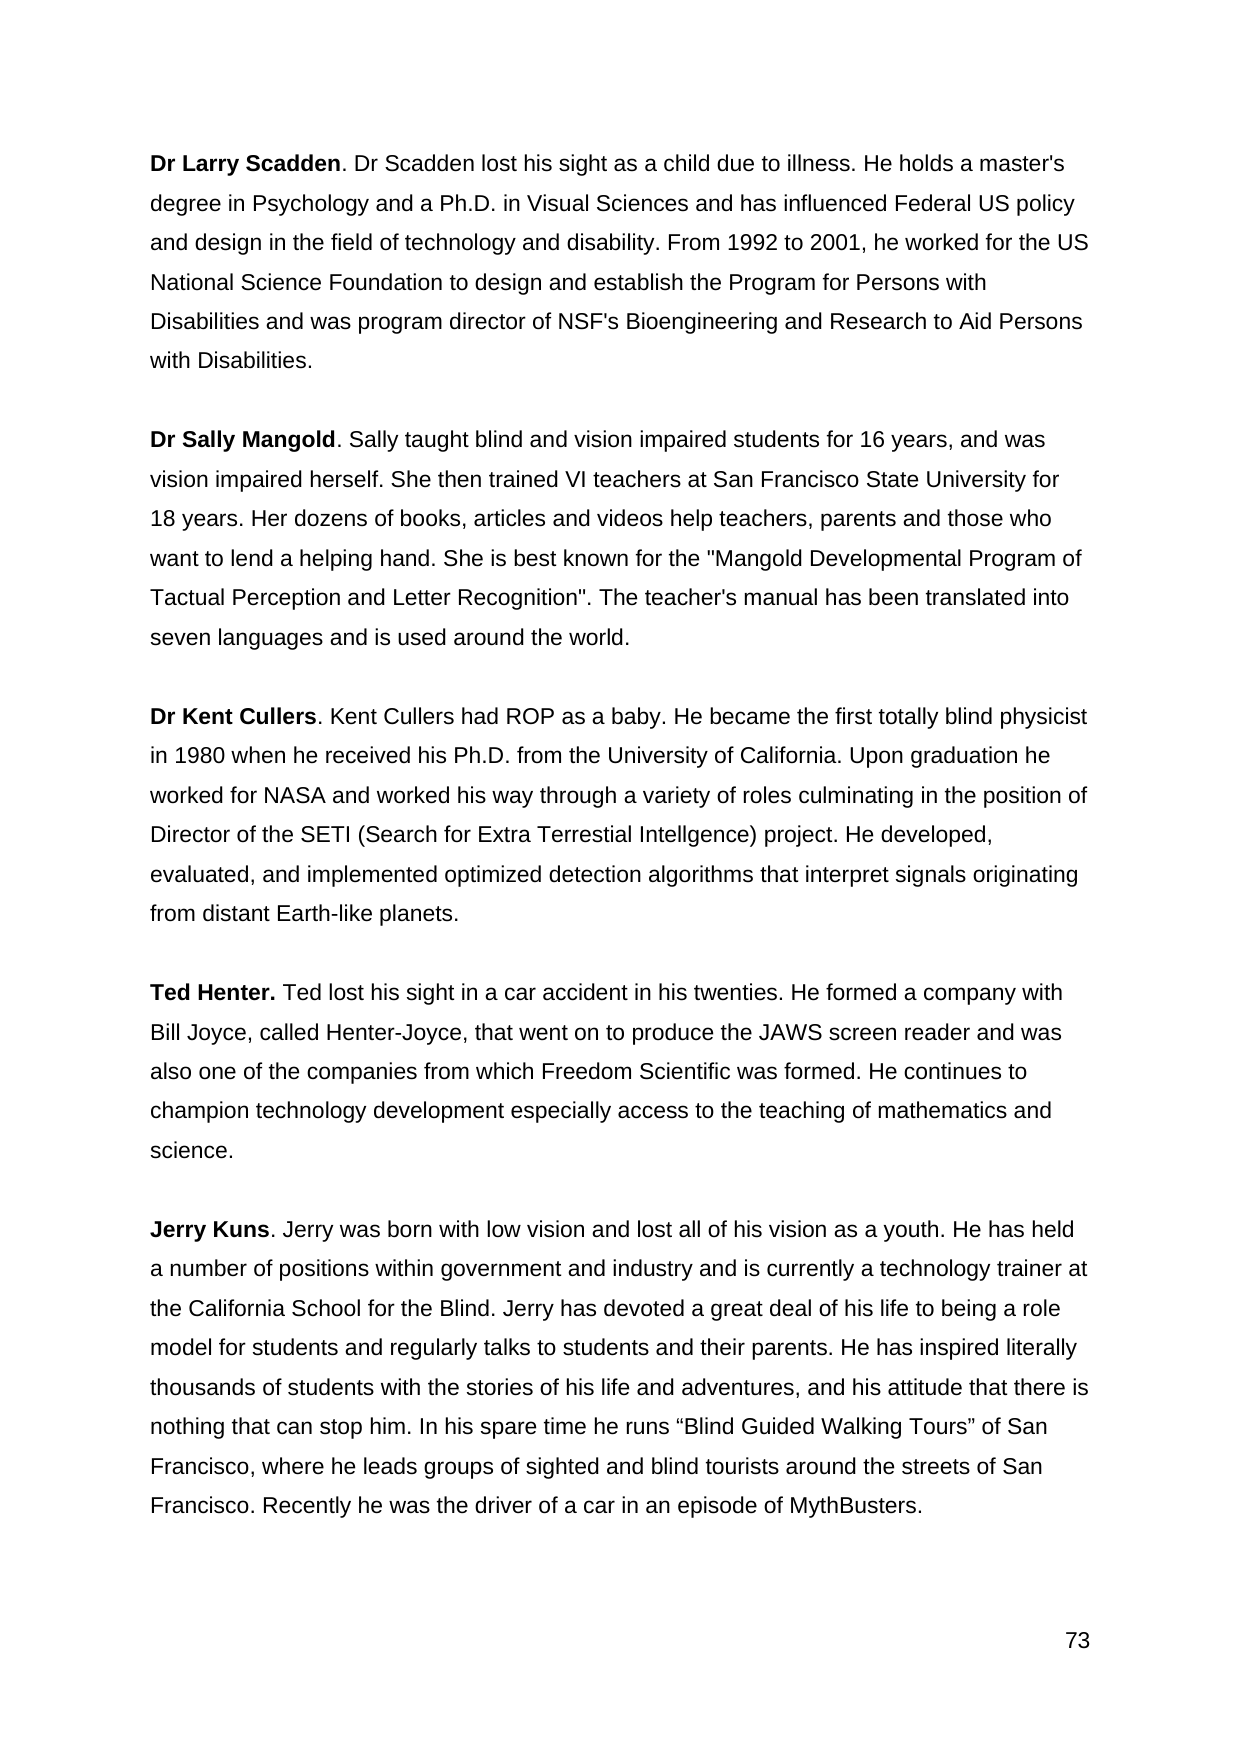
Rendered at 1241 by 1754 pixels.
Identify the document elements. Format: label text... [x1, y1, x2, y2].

text Dr Sally Mangold. Sally taught blind and vision impaired students for 16 years, and was vision impaired herself. She then trained VI teachers at San Francisco State University for 18 years. Her dozens of books, articles and videos help teachers, parents and those who want to lend a helping hand. She is best known for the "Mangold Developmental Program of Tactual Perception and Letter Recognition". The teacher's manual has been translated into seven languages and is used around the world. [150, 426, 1090, 650]
text Dr Larry Scadden. Dr Scadden lost his sight as a child due to illness. He holds a master's degree in Psychology and a Ph.D. in Visual Sciences and has influenced Federal US policy and design in the field of technology and disability. From 1992 to 2001, he worked for the US National Science Foundation to design and establish the Program for Persons with Disabilities and was program director of NSF's Bioengineering and Research to Aid Persons with Disabilities. [150, 150, 1090, 374]
text Ted Henter. Ted lost his sight in a car accident in his twenties. He formed a company with Bill Joyce, called Henter-Joyce, that went on to produce the JAWS screen reader and was also one of the companies from which Freedom Scientific was formed. He continues to champion technology development especially access to the teaching of mathematics and science. [150, 979, 1090, 1163]
text Jerry Kuns. Jerry was born with low vision and lost all of his vision as a youth. He has held a number of positions within government and industry and is currently a technology trainer at the California School for the Blind. Jerry has devoted a great deal of his life to being a role model for students and regularly talks to students and their parents. He has inspired literally thousands of students with the stories of his life and adventures, and his attitude that there is nothing that can stop him. In his spare time he runs “Blind Guided Walking Tours” of San Francisco, where he leads groups of sighted and blind tourists around the streets of San Francisco. Recently he was the driver of a car in an episode of MythBusters. [150, 1216, 1090, 1519]
text Dr Kent Cullers. Kent Cullers had ROP as a baby. He became the first totally blind physicist in 1980 when he received his Ph.D. from the University of California. Upon graduation he worked for NASA and worked his way through a variety of roles culminating in the position of Director of the SETI (Search for Extra Terrestial Intellgence) project. He developed, evaluated, and implemented optimized detection algorithms that interpret signals originating from distant Earth-like planets. [150, 703, 1090, 926]
